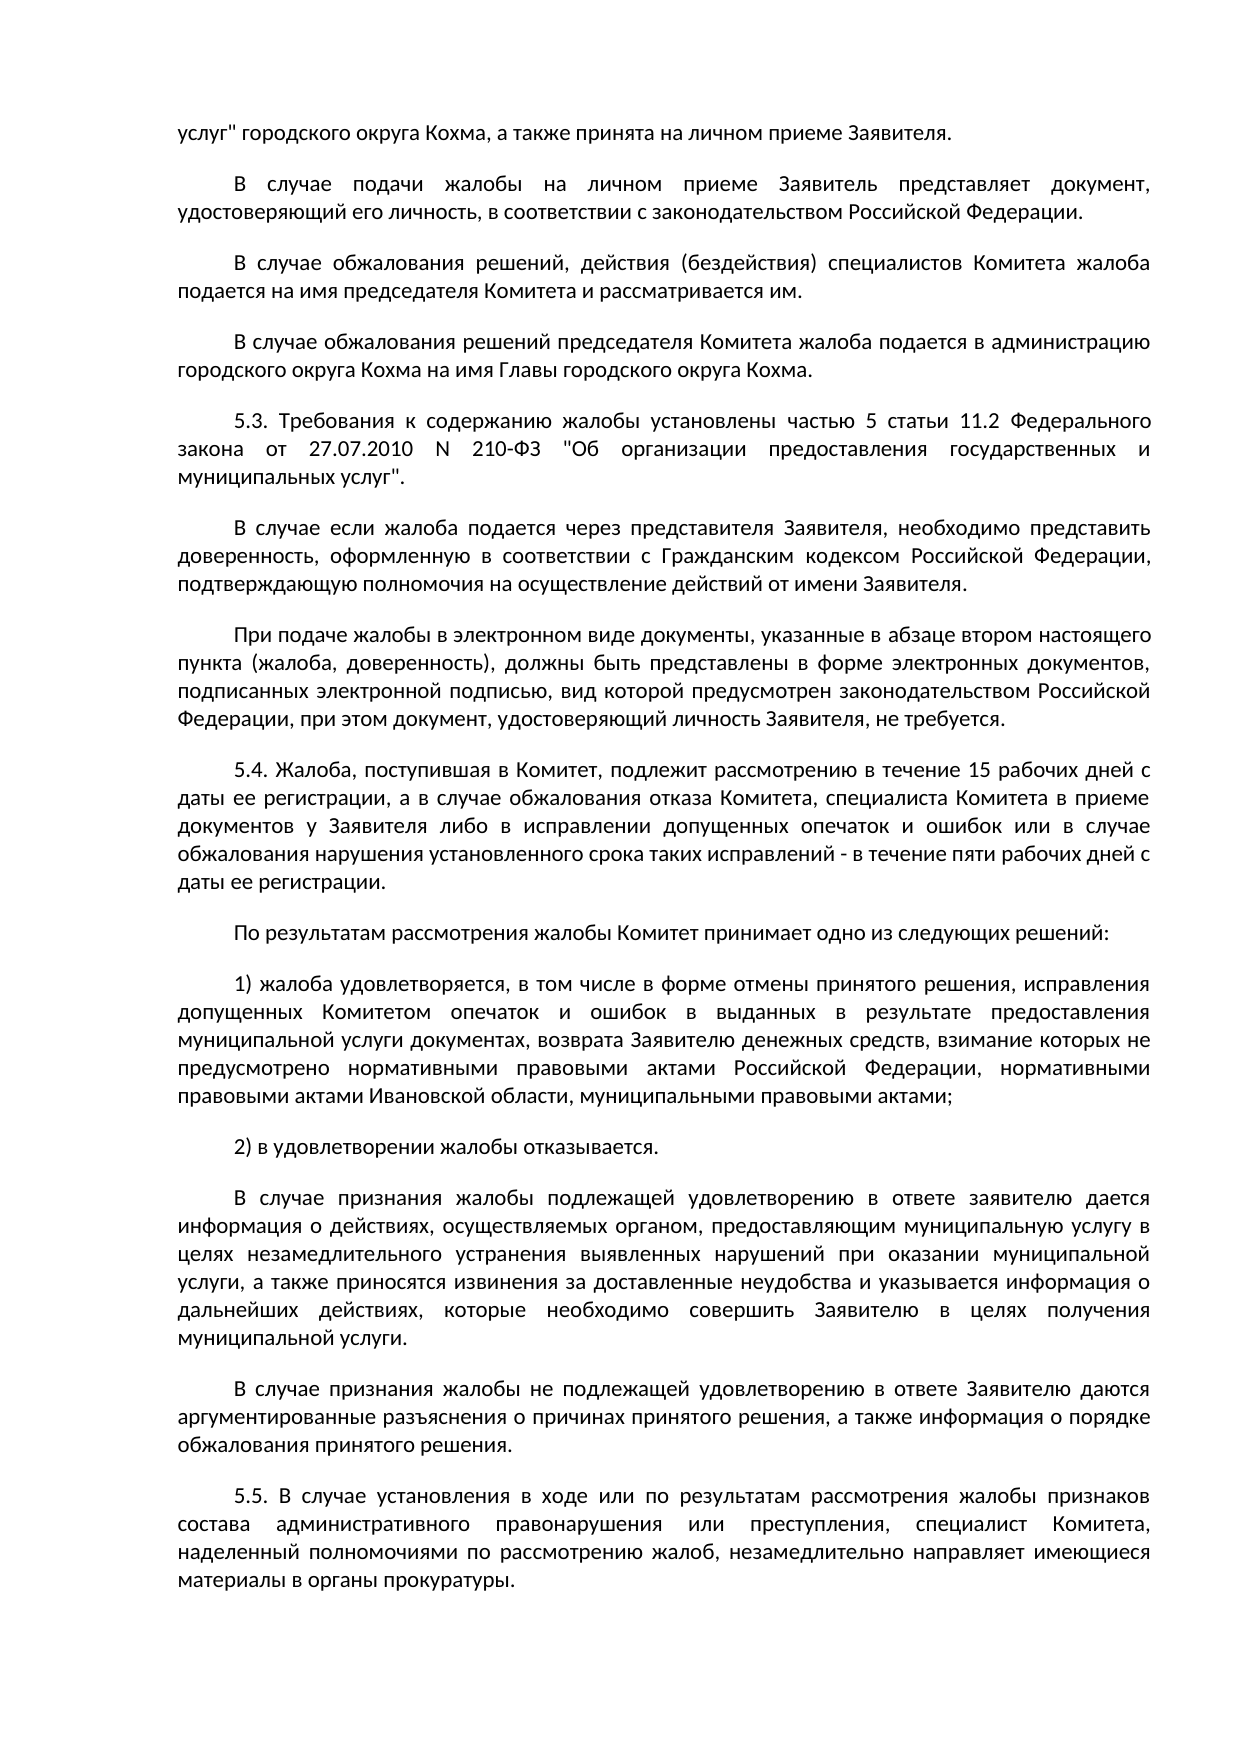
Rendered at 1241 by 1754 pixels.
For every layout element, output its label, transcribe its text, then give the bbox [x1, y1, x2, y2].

text В случае обжалования решений, действия (бездействия) специалистов Комитета жалоба подается на имя председателя Комитета и рассматривается им. [177, 248, 1152, 304]
text В случае если жалоба подается через представителя Заявителя, необходимо представить доверенность, оформленную в соответствии с Гражданским кодексом Российской Федерации, подтверждающую полномочия на осуществление действий от имени Заявителя. [177, 513, 1152, 597]
text В случае обжалования решений председателя Комитета жалоба подается в администрацию городского округа Кохма на имя Главы городского округа Кохма. [177, 327, 1152, 383]
text По результатам рассмотрения жалобы Комитет принимает одно из следующих решений: [177, 918, 1152, 946]
text В случае подачи жалобы на личном приеме Заявитель представляет документ, удостоверяющий его личность, в соответствии с законодательством Российской Федерации. [177, 169, 1152, 225]
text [177, 118, 1152, 146]
text 5.3. Требования к содержанию жалобы установлены частью 5 статьи 11.2 Федерального закона от 27.07.2010 N 210-ФЗ "Об организации предоставления государственных и муниципальных услуг". [177, 406, 1152, 490]
text В случае признания жалобы подлежащей удовлетворению в ответе заявителю дается информация о действиях, осуществляемых органом, предоставляющим муниципальную услугу в целях незамедлительного устранения выявленных нарушений при оказании муниципальной услуги, а также приносятся извинения за доставленные неудобства и указывается информация о дальнейших действиях, которые необходимо совершить Заявителю в целях получения муниципальной услуги. [177, 1183, 1152, 1351]
text В случае признания жалобы не подлежащей удовлетворению в ответе Заявителю даются аргументированные разъяснения о причинах принятого решения, а также информация о порядке обжалования принятого решения. [177, 1374, 1152, 1458]
text При подаче жалобы в электронном виде документы, указанные в абзаце втором настоящего пункта (жалоба, доверенность), должны быть представлены в форме электронных документов, подписанных электронной подписью, вид которой предусмотрен законодательством Российской Федерации, при этом документ, удостоверяющий личность Заявителя, не требуется. [177, 620, 1152, 732]
text 1) жалоба удовлетворяется, в том числе в форме отмены принятого решения, исправления допущенных Комитетом опечаток и ошибок в выданных в результате предоставления муниципальной услуги документах, возврата Заявителю денежных средств, взимание которых не предусмотрено нормативными правовыми актами Российской Федерации, нормативными правовыми актами Ивановской области, муниципальными правовыми актами; [177, 969, 1152, 1109]
text 2) в удовлетворении жалобы отказывается. [177, 1132, 1152, 1160]
text 5.5. В случае установления в ходе или по результатам рассмотрения жалобы признаков состава административного правонарушения или преступления, специалист Комитета, наделенный полномочиями по рассмотрению жалоб, незамедлительно направляет имеющиеся материалы в органы прокуратуры. [177, 1481, 1152, 1593]
text 5.4. Жалоба, поступившая в Комитет, подлежит рассмотрению в течение 15 рабочих дней с даты ее регистрации, а в случае обжалования отказа Комитета, специалиста Комитета в приеме документов у Заявителя либо в исправлении допущенных опечаток и ошибок или в случае обжалования нарушения установленного срока таких исправлений - в течение пяти рабочих дней с даты ее регистрации. [177, 755, 1152, 895]
